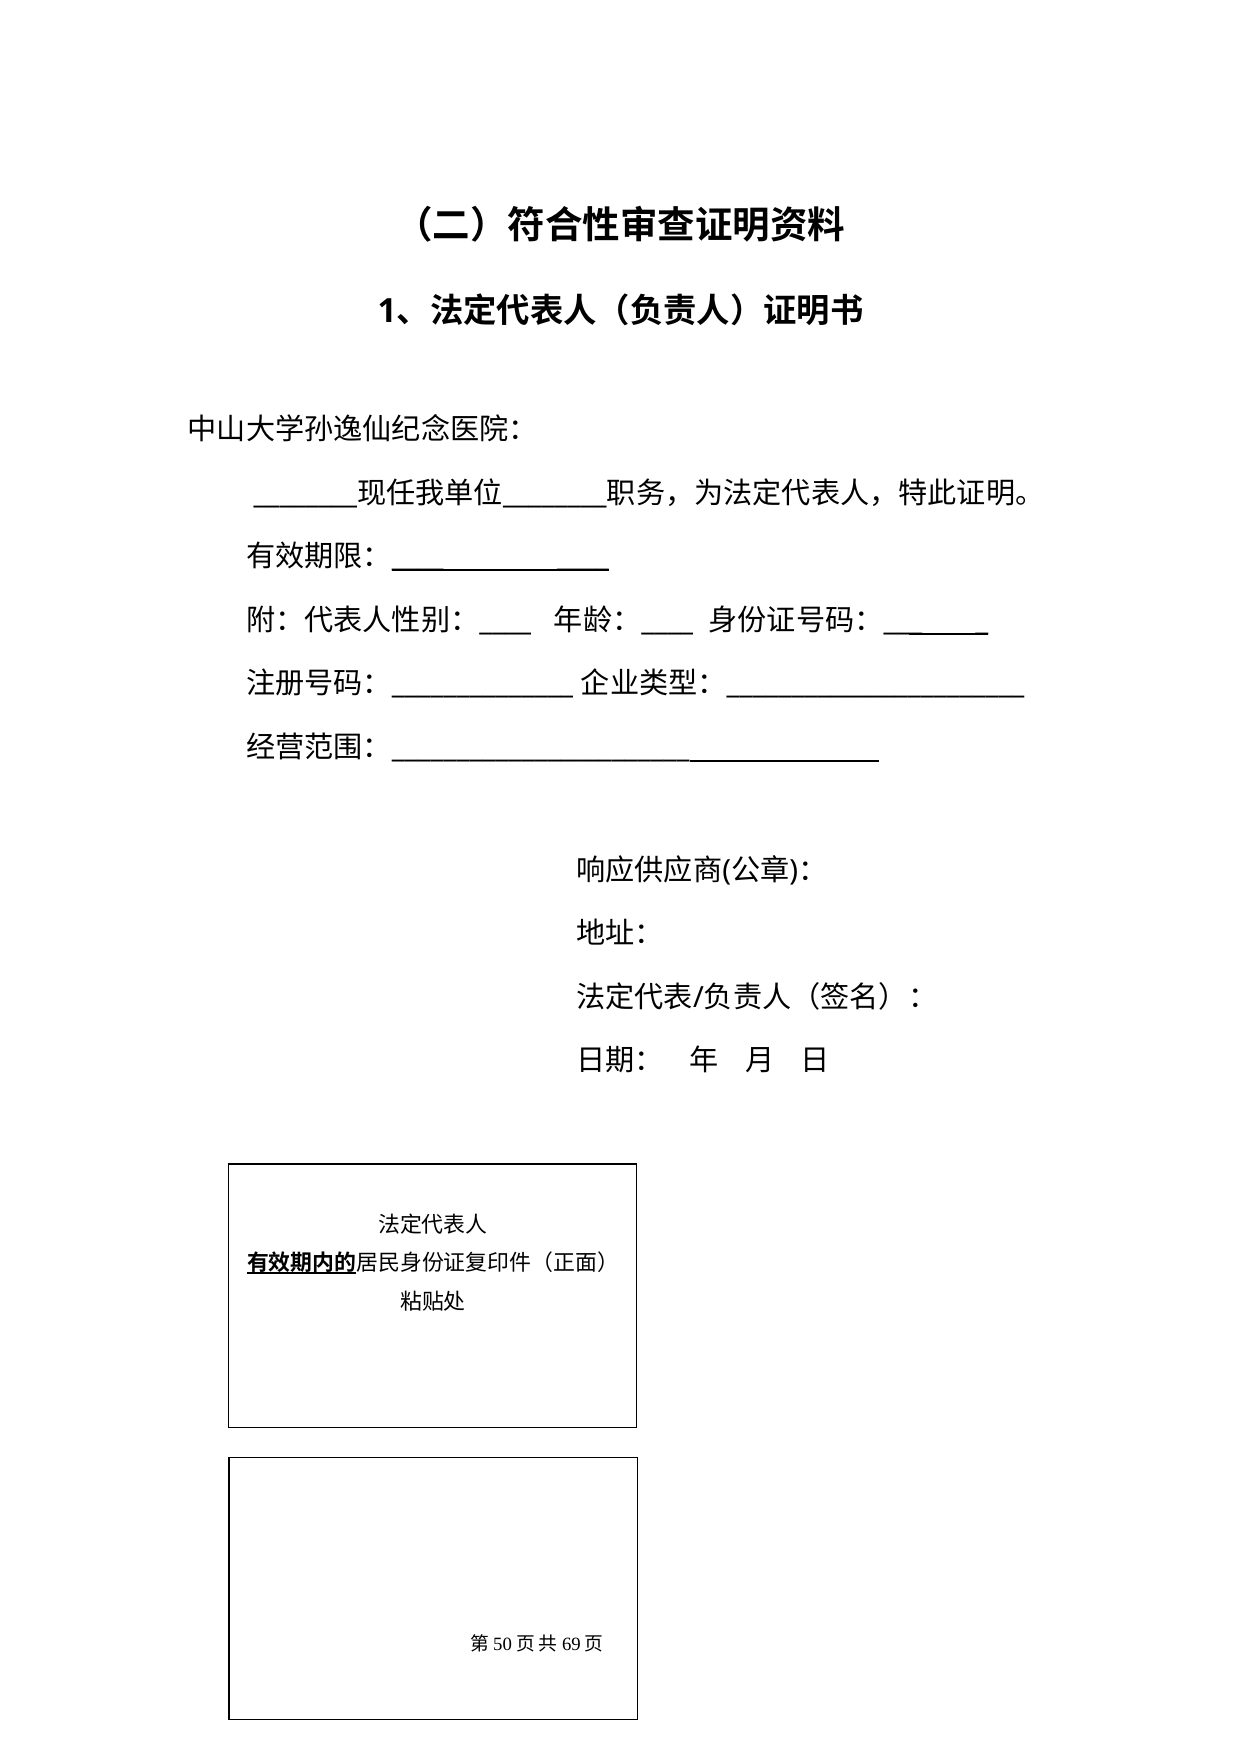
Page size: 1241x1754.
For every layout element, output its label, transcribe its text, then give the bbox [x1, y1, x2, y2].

text 日期： 年 月 日 [187, 1037, 1053, 1079]
text ________现任我单位________职务，为法定代表人，特此证明。 [187, 469, 1053, 512]
text 响应供应商(公章)： [187, 846, 1053, 889]
text 1、法定代表人（负责人）证明书 [187, 276, 1053, 341]
text 地址： [187, 910, 1053, 952]
text 注册号码：______________ 企业类型：_______________________ [187, 660, 1053, 702]
text 经营范围：_______________________ [187, 723, 1053, 766]
text 法定代表/负责人（签名）： [187, 973, 1053, 1016]
text （二）符合性审查证明资料 [187, 194, 1053, 249]
text 有效期限：____ ____ [187, 533, 1053, 575]
text 中山大学孙逸仙纪念医院： [187, 406, 1053, 448]
text 附：代表人性别：____ 年龄：____ 身份证号码：___ _ [187, 596, 1053, 639]
